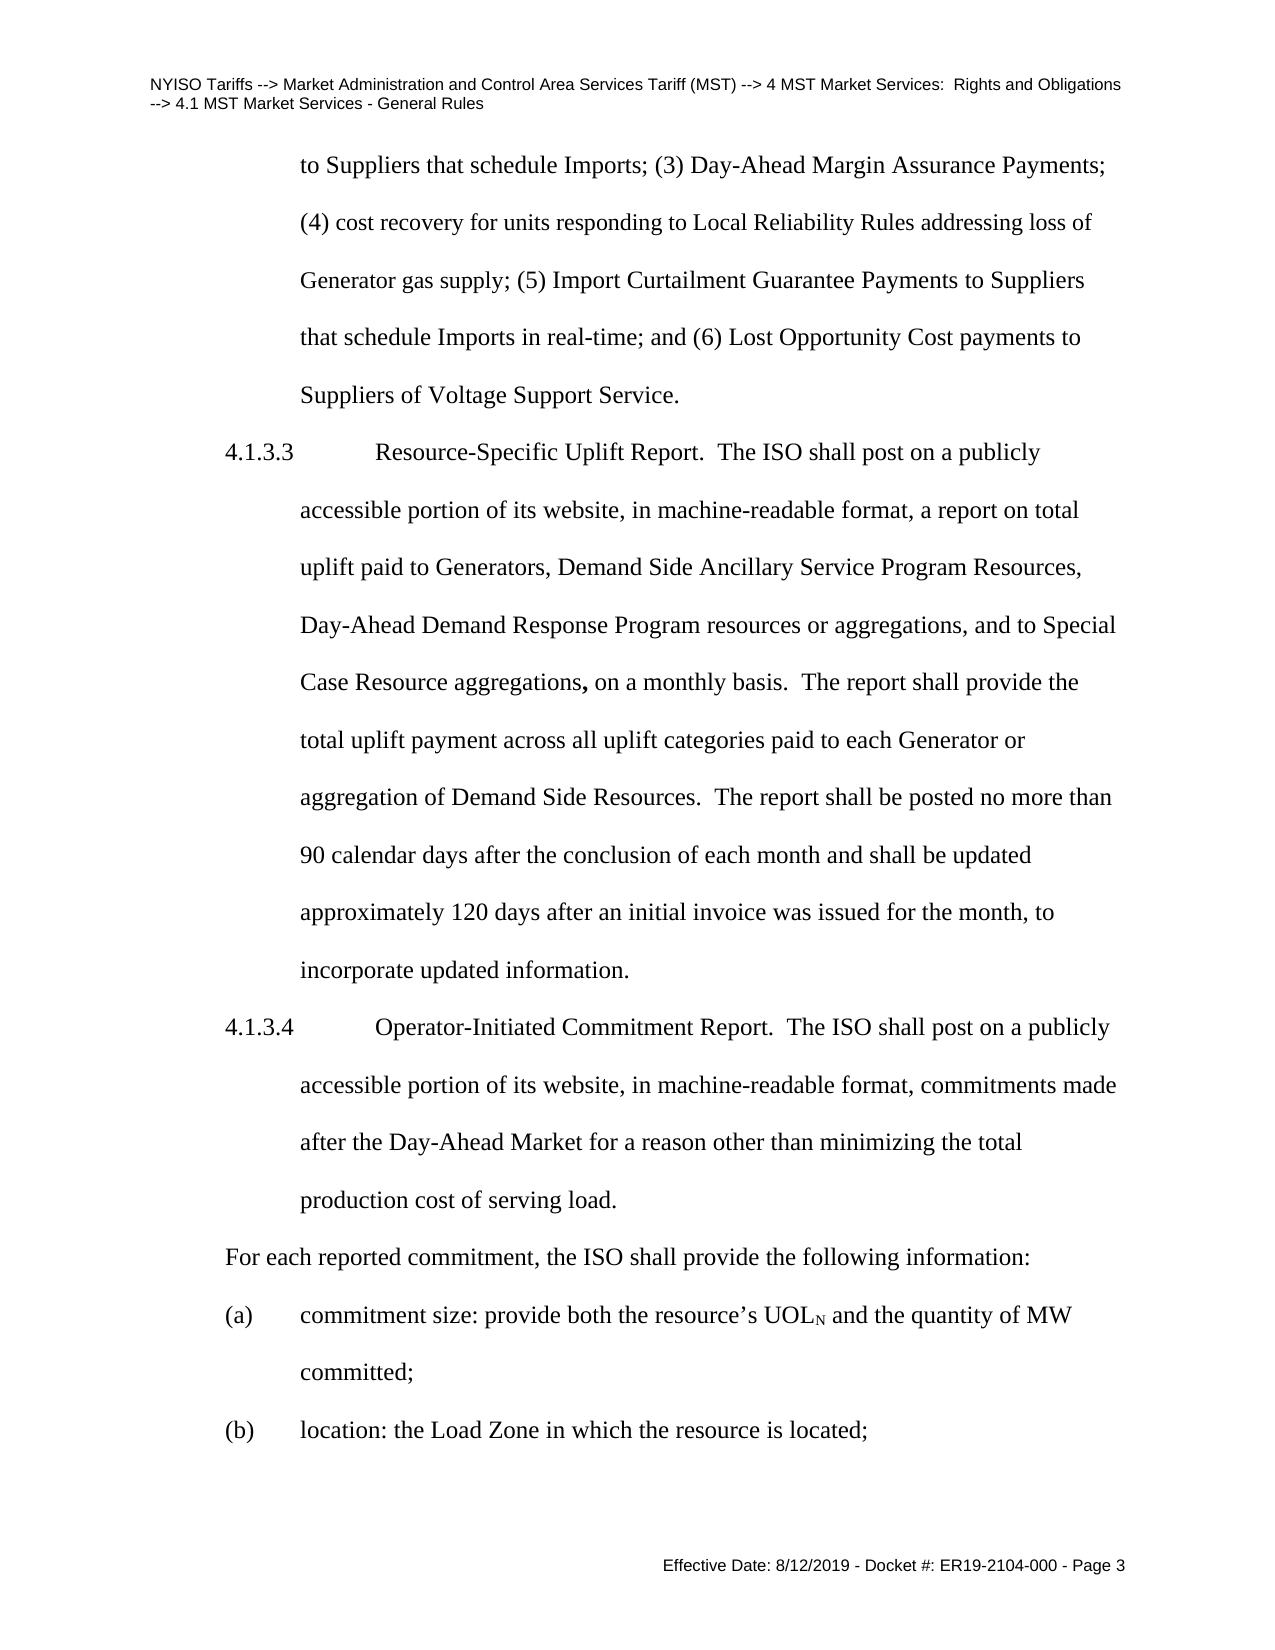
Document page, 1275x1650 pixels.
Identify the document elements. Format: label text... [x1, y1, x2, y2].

text (a) commitment size: provide both the resource’s UOLN and the quantity of MW committed; [225, 1300, 1125, 1386]
text For each reported commitment, the ISO shall provide the following information: [150, 1242, 1125, 1271]
text 4.1.3.3 Resource-Specific Uplift Report. The ISO shall post on a publicly accessible portion of its website, in machine-readable format, a report on total uplift paid to Generators, Demand Side Ancillary Service Program Resources, Day-Ahead Demand Response Program resources or aggregations, and to Special Case Resource aggregations, on a monthly basis. The report shall provide the total uplift payment across all uplift categories paid to each Generator or aggregation of Demand Side Resources. The report shall be posted no more than 90 calendar days after the conclusion of each month and shall be updated approximately 120 days after an initial invoice was issued for the month, to incorporate updated information. [225, 437, 1125, 984]
text 4.1.3.4 Operator-Initiated Commitment Report. The ISO shall post on a publicly accessible portion of its website, in machine-readable format, commitments made after the Day-Ahead Market for a reason other than minimizing the total production cost of serving load. [225, 1012, 1125, 1214]
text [300, 150, 1125, 409]
text (b) location: the Load Zone in which the resource is located; [225, 1415, 1125, 1444]
